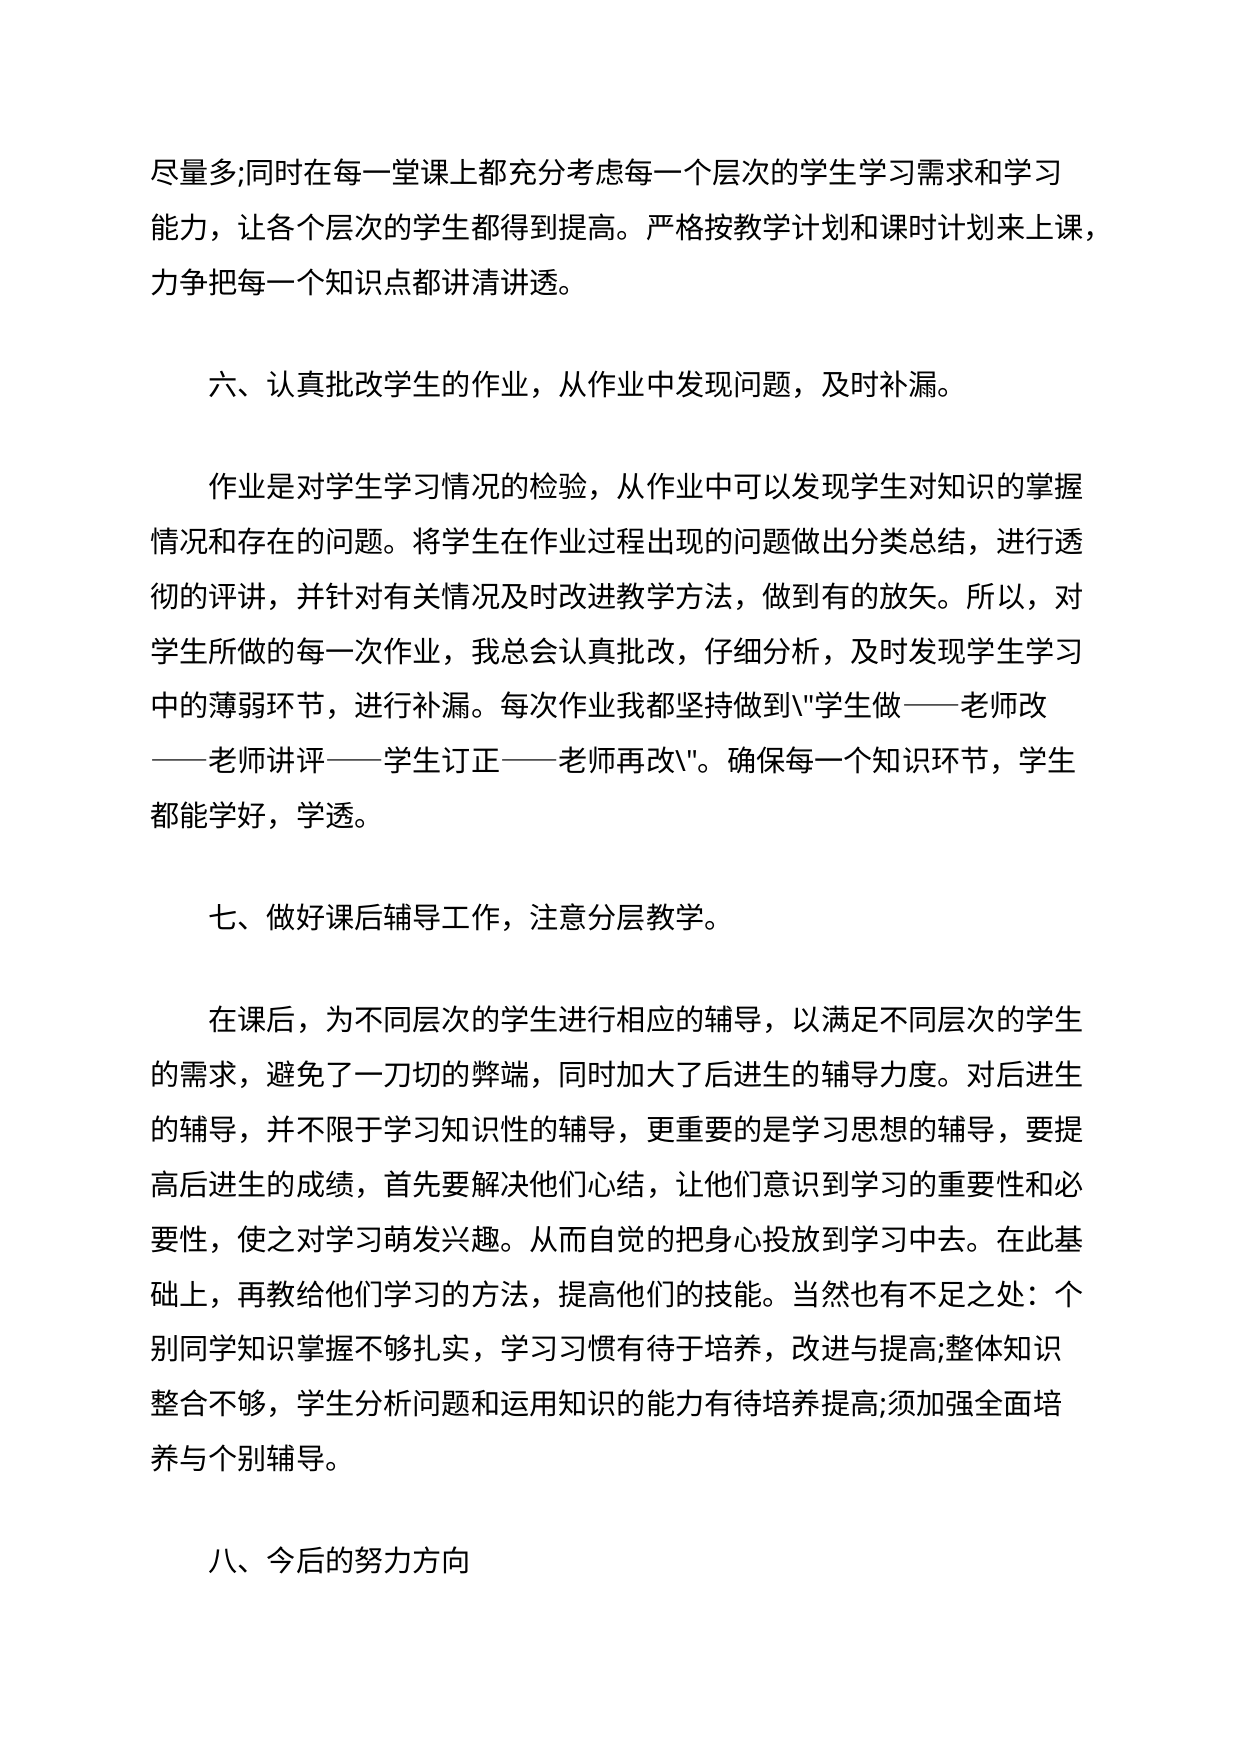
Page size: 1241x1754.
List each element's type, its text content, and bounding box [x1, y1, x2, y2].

text 在课后，为不同层次的学生进行相应的辅导，以满足不同层次的学生的需求，避免了一刀切的弊端，同时加大了后进生的辅导力度。对后进生的辅导，并不限于学习知识性的辅导，更重要的是学习思想的辅导，要提高后进生的成绩，首先要解决他们心结，让他们意识到学习的重要性和必要性，使之对学习萌发兴趣。从而自觉的把身心投放到学习中去。在此基础上，再教给他们学习的方法，提高他们的技能。当然也有不足之处：个别同学知识掌握不够扎实，学习习惯有待于培养，改进与提高;整体知识整合不够，学生分析问题和运用知识的能力有待培养提高;须加强全面培养与个别辅导。 [150, 997, 1090, 1478]
text 七、做好课后辅导工作，注意分层教学。 [150, 895, 1090, 937]
text 作业是对学生学习情况的检验，从作业中可以发现学生对知识的掌握情况和存在的问题。将学生在作业过程出现的问题做出分类总结，进行透彻的评讲，并针对有关情况及时改进教学方法，做到有的放矢。所以，对学生所做的每一次作业，我总会认真批改，仔细分析，及时发现学生学习中的薄弱环节，进行补漏。每次作业我都坚持做到\"学生做——老师改——老师讲评——学生订正——老师再改\"。确保每一个知识环节，学生都能学好，学透。 [150, 463, 1090, 835]
text 六、认真批改学生的作业，从作业中发现问题，及时补漏。 [150, 362, 1090, 404]
text 八、今后的努力方向 [150, 1538, 1090, 1580]
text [150, 150, 1090, 302]
